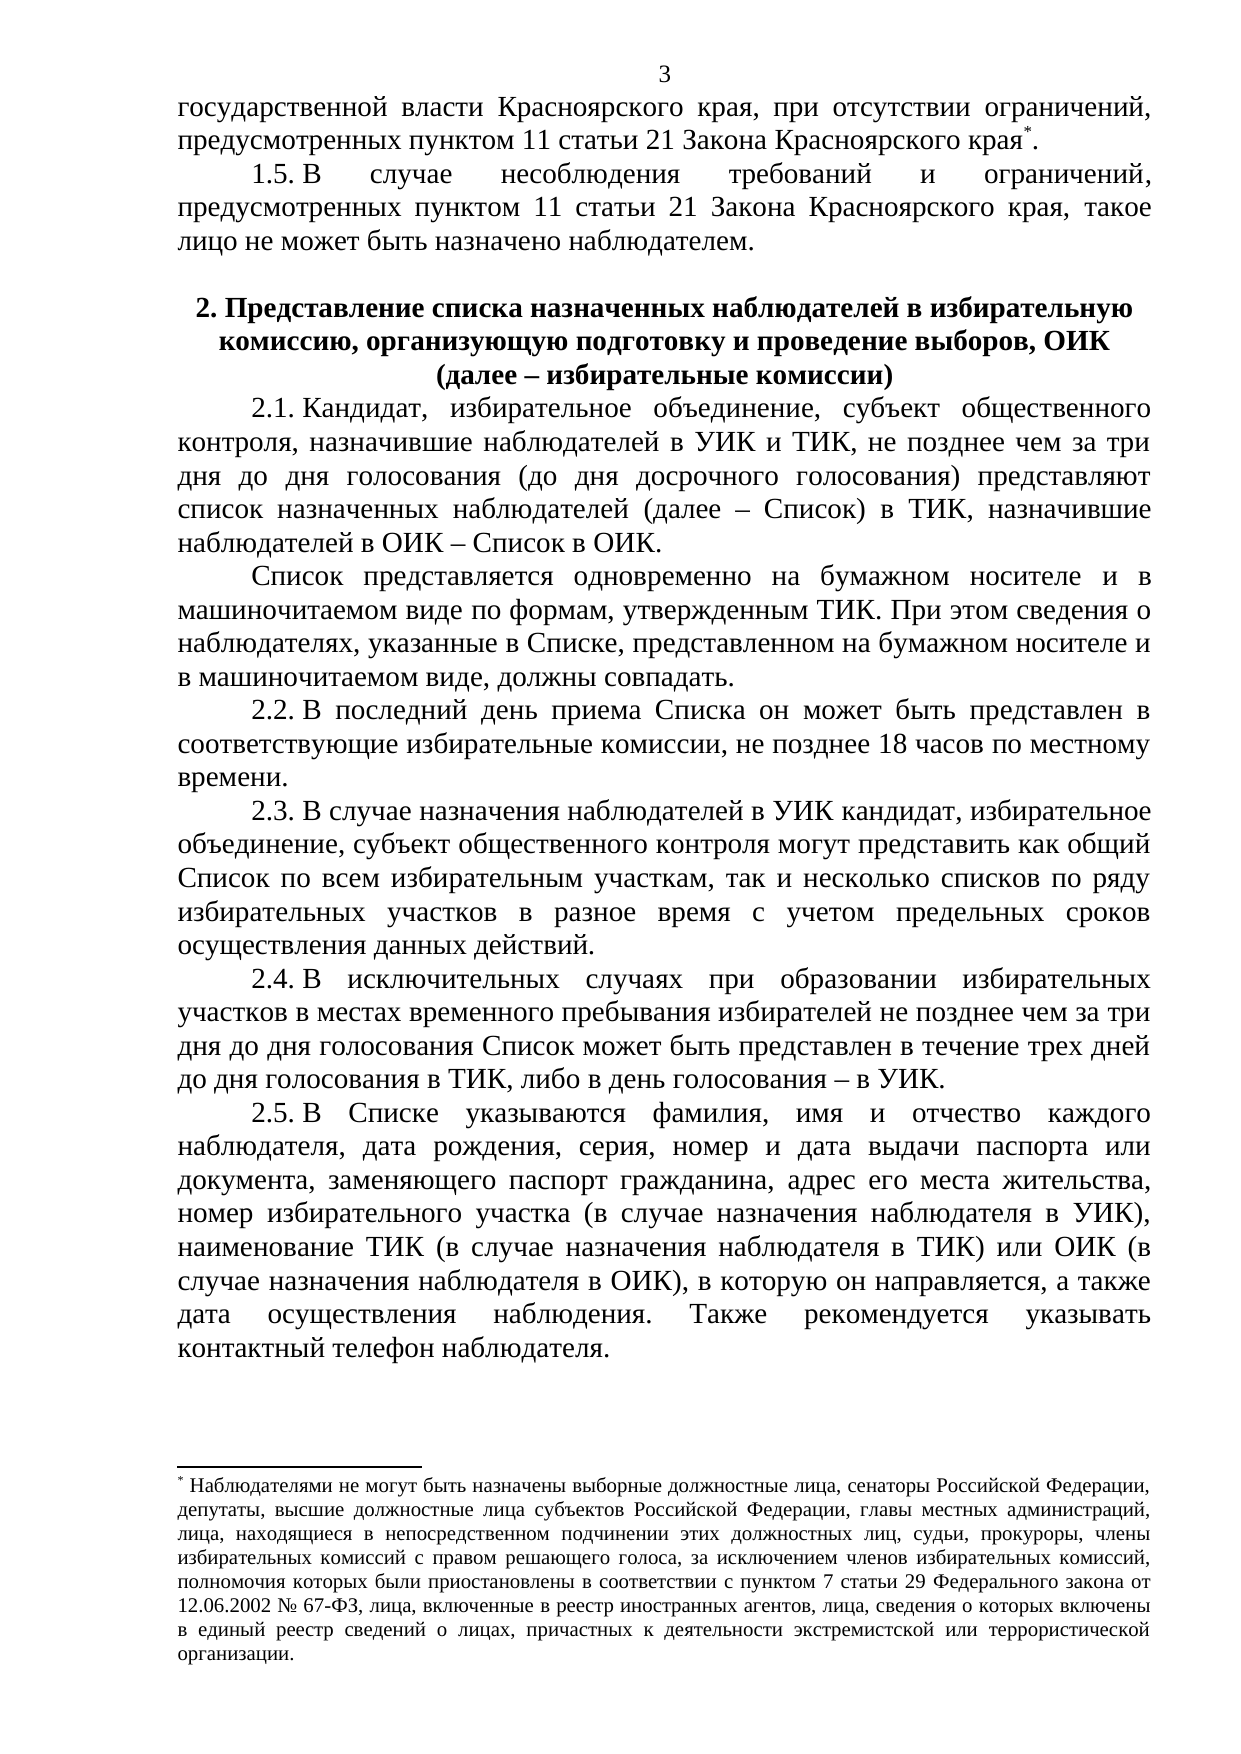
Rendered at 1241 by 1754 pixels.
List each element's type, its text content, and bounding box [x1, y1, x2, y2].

text 2. Представление списка назначенных наблюдателей в избирательную комиссию, организующую подготовку и проведение выборов, ОИК (далее – избирательные комиссии) [177, 290, 1152, 391]
text 1.5. В случае несоблюдения требований и ограничений, предусмотренных пунктом 11 статьи 21 Закона Красноярского края, такое лицо не может быть назначено наблюдателем. [177, 156, 1152, 256]
text 2.4. В исключительных случаях при образовании избирательных участков в местах временного пребывания избирателей не позднее чем за три дня до дня голосования Список может быть представлен в течение трех дней до дня голосования в ТИК, либо в день голосования – в УИК. [177, 961, 1152, 1095]
text 2.5. В Списке указываются фамилия, имя и отчество каждого наблюдателя, дата рождения, серия, номер и дата выдачи паспорта или документа, заменяющего паспорт гражданина, адрес его места жительства, номер избирательного участка (в случае назначения наблюдателя в УИК), наименование ТИК (в случае назначения наблюдателя в ТИК) или ОИК (в случае назначения наблюдателя в ОИК), в которую он направляется, а также дата осуществления наблюдения. Также рекомендуется указывать контактный телефон наблюдателя. [177, 1095, 1152, 1363]
text Список представляется одновременно на бумажном носителе и в машиночитаемом виде по формам, утвержденным ТИК. При этом сведения о наблюдателях, указанные в Списке, представленном на бумажном носителе и в машиночитаемом виде, должны совпадать. [177, 558, 1152, 692]
text 2.1. Кандидат, избирательное объединение, субъект общественного контроля, назначившие наблюдателей в УИК и ТИК, не позднее чем за три дня до дня голосования (до дня досрочного голосования) представляют список назначенных наблюдателей (далее – Список) в ТИК, назначившие наблюдателей в ОИК – Список в ОИК. [177, 391, 1152, 558]
text 2.2. В последний день приема Списка он может быть представлен в соответствующие избирательные комиссии, не позднее 18 часов по местному времени. [177, 692, 1152, 793]
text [177, 89, 1152, 156]
text 2.3. В случае назначения наблюдателей в УИК кандидат, избирательное объединение, субъект общественного контроля могут представить как общий Список по всем избирательным участкам, так и несколько списков по ряду избирательных участков в разное время с учетом предельных сроков осуществления данных действий. [177, 793, 1152, 961]
